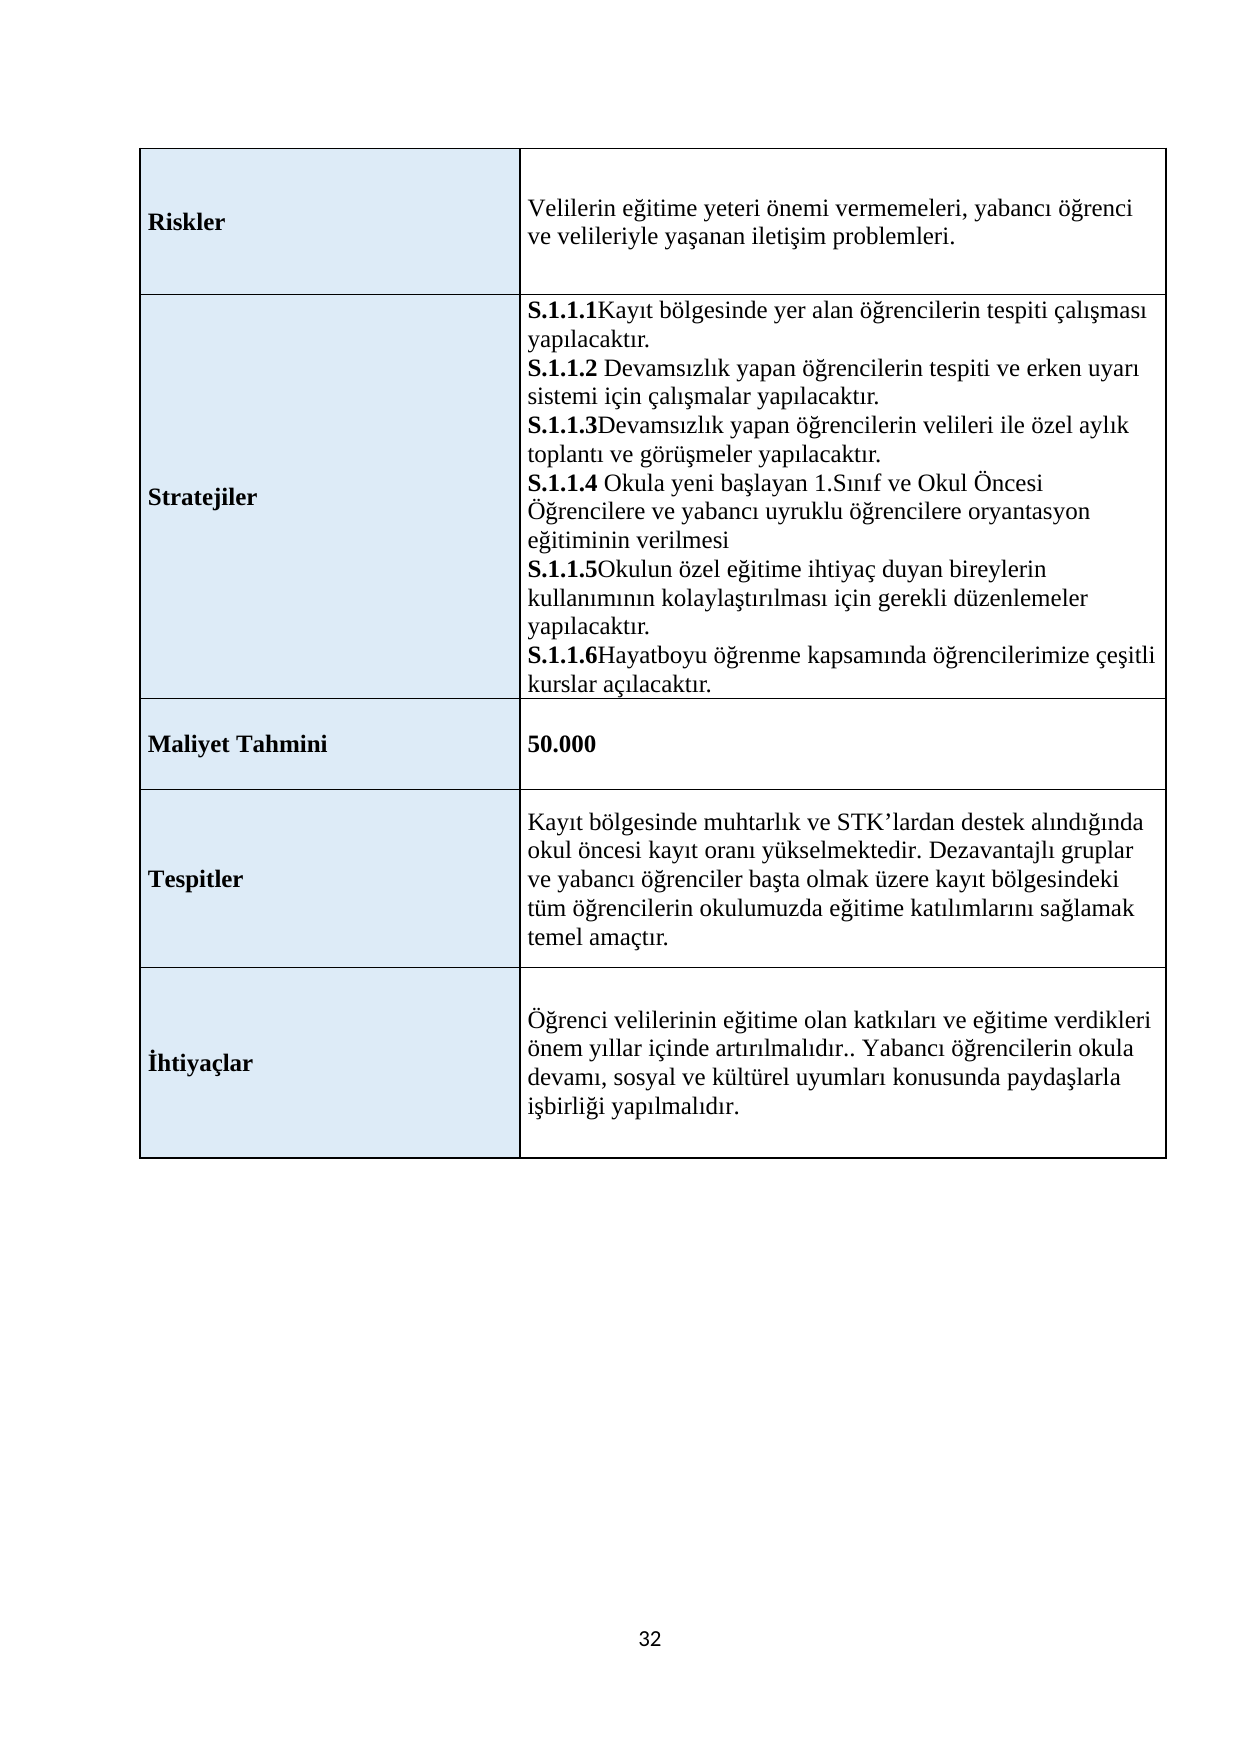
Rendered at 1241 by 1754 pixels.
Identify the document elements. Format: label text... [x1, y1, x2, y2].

table_cell Velilerin eğitime yeteri önemi vermemeleri, yabancı öğrenci ve velileriyle yaşanan iletişim problemleri. [521, 149, 1165, 294]
table_cell Riskler [141, 149, 519, 294]
table_cell Tespitler [141, 790, 519, 967]
table_cell Stratejiler [141, 295, 519, 698]
table_cell S.1.1.1Kayıt bölgesinde yer alan öğrencilerin tespiti çalışması yapılacaktır. S.1.1.2 Devamsızlık yapan öğrencilerin tespiti ve erken uyarı sistemi için çalışmalar yapılacaktır. S.1.1.3Devamsızlık yapan öğrencilerin velileri ile özel aylık toplantı ve görüşmeler yapılacaktır. S.1.1.4 Okula yeni başlayan 1.Sınıf ve Okul Öncesi Öğrencilere ve yabancı uyruklu öğrencilere oryantasyon eğitiminin verilmesi S.1.1.5Okulun özel eğitime ihtiyaç duyan bireylerin kullanımının kolaylaştırılması için gerekli düzenlemeler yapılacaktır. S.1.1.6Hayatboyu öğrenme kapsamında öğrencilerimize çeşitli kurslar açılacaktır. [521, 295, 1165, 698]
table_cell 50.000 [521, 699, 1165, 789]
table_cell Kayıt bölgesinde muhtarlık ve STK’lardan destek alındığında okul öncesi kayıt oranı yükselmektedir. Dezavantajlı gruplar ve yabancı öğrenciler başta olmak üzere kayıt bölgesindeki tüm öğrencilerin okulumuzda eğitime katılımlarını sağlamak temel amaçtır. [521, 790, 1165, 967]
table_cell Öğrenci velilerinin eğitime olan katkıları ve eğitime verdikleri önem yıllar içinde artırılmalıdır.. Yabancı öğrencilerin okula devamı, sosyal ve kültürel uyumları konusunda paydaşlarla işbirliği yapılmalıdır. [521, 968, 1165, 1157]
table_cell Maliyet Tahmini [141, 699, 519, 789]
table_cell İhtiyaçlar [141, 968, 519, 1157]
